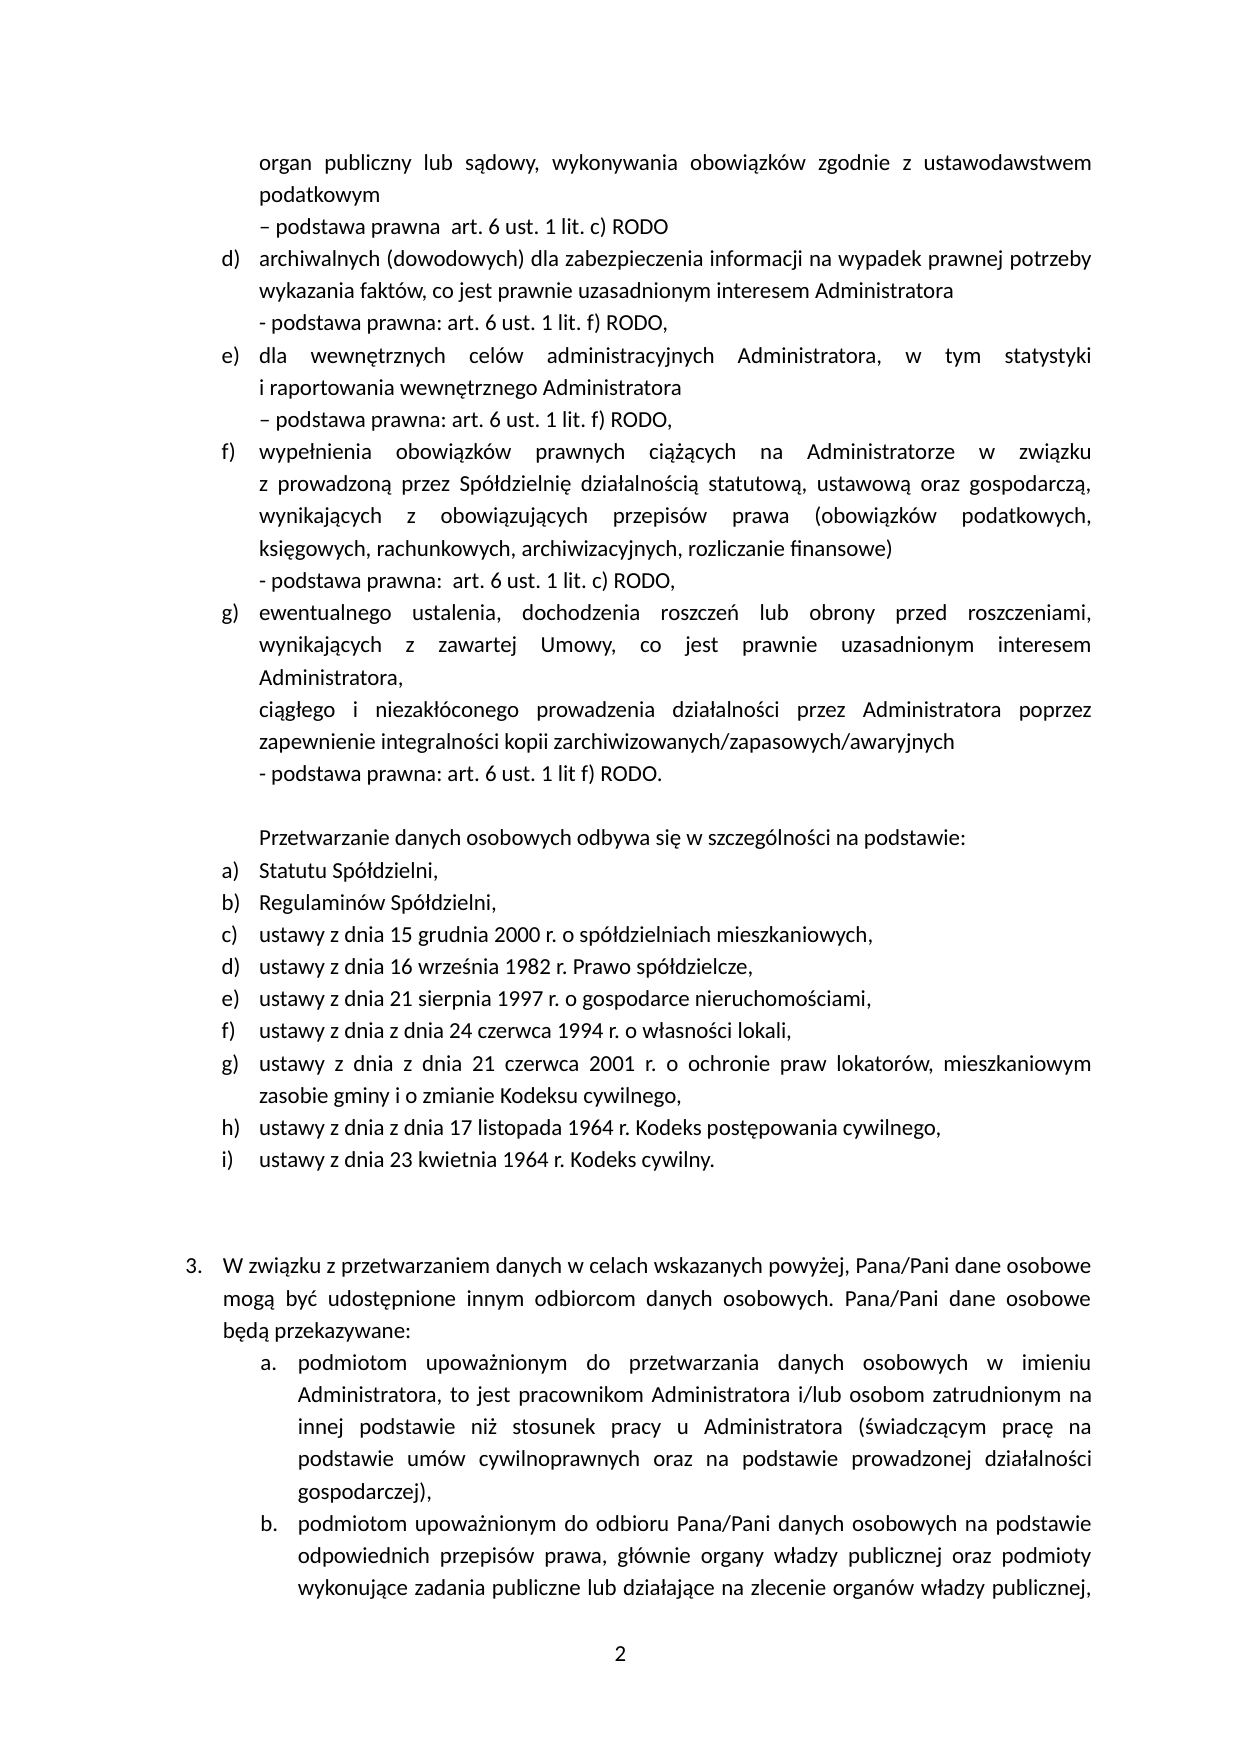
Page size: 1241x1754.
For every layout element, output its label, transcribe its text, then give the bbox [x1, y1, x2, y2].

list ustawy z dnia z dnia 21 czerwca 2001 r. o ochronie praw lokatorów, mieszkaniowym zasobie gminy i o zmianie Kodeksu cywilnego, [221, 1049, 1093, 1109]
list ustawy z dnia z dnia 17 listopada 1964 r. Kodeks postępowania cywilnego, [221, 1113, 1093, 1141]
list archiwalnych (dowodowych) dla zabezpieczenia informacji na wypadek prawnej potrzeby wykazania faktów, co jest prawnie uzasadnionym interesem Administratora [221, 244, 1093, 304]
list ustawy z dnia 15 grudnia 2000 r. o spółdzielniach mieszkaniowych, [221, 920, 1093, 948]
list Statutu Spółdzielni, [221, 856, 1093, 884]
list ustawy z dnia 16 września 1982 r. Prawo spółdzielcze, [221, 952, 1093, 980]
list dla wewnętrznych celów administracyjnych Administratora, w tym statystyki i raportowania wewnętrznego Administratora [221, 341, 1093, 401]
list wypełnienia obowiązków prawnych ciążących na Administratorze w związku z prowadzoną przez Spółdzielnię działalnością statutową, ustawową oraz gospodarczą, wynikających z obowiązujących przepisów prawa (obowiązków podatkowych, księgowych, rachunkowych, archiwizacyjnych, rozliczanie finansowe) [221, 437, 1093, 562]
list ustawy z dnia 23 kwietnia 1964 r. Kodeks cywilny. [221, 1145, 1093, 1173]
list - podstawa prawna: art. 6 ust. 1 lit. c) RODO, [259, 566, 1093, 594]
list Przetwarzanie danych osobowych odbywa się w szczególności na podstawie: [259, 823, 1093, 852]
list – podstawa prawna art. 6 ust. 1 lit. c) RODO [259, 212, 1093, 240]
list - podstawa prawna: art. 6 ust. 1 lit. f) RODO, [259, 308, 1093, 337]
list - podstawa prawna: art. 6 ust. 1 lit f) RODO. [259, 759, 1093, 787]
list Regulaminów Spółdzielni, [221, 888, 1093, 916]
list ciągłego i niezakłóconego prowadzenia działalności przez Administratora poprzez zapewnienie integralności kopii zarchiwizowanych/zapasowych/awaryjnych [259, 695, 1093, 755]
list ustawy z dnia z dnia 24 czerwca 1994 r. o własności lokali, [221, 1017, 1093, 1045]
list W związku z przetwarzaniem danych w celach wskazanych powyżej, Pana/Pani dane osobowe mogą być udostępnione innym odbiorcom danych osobowych. Pana/Pani dane osobowe będą przekazywane: [185, 1251, 1093, 1344]
list podmiotom upoważnionym do przetwarzania danych osobowych w imieniu Administratora, to jest pracownikom Administratora i/lub osobom zatrudnionym na innej podstawie niż stosunek pracy u Administratora (świadczącym pracę na podstawie umów cywilnoprawnych oraz na podstawie prowadzonej działalności gospodarczej), [260, 1348, 1093, 1505]
list ustawy z dnia 21 sierpnia 1997 r. o gospodarce nieruchomościami, [221, 984, 1093, 1012]
list ewentualnego ustalenia, dochodzenia roszczeń lub obrony przed roszczeniami, wynikających z zawartej Umowy, co jest prawnie uzasadnionym interesem Administratora, [221, 598, 1093, 691]
list – podstawa prawna: art. 6 ust. 1 lit. f) RODO, [259, 405, 1093, 433]
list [259, 148, 1093, 208]
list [260, 1509, 1093, 1601]
